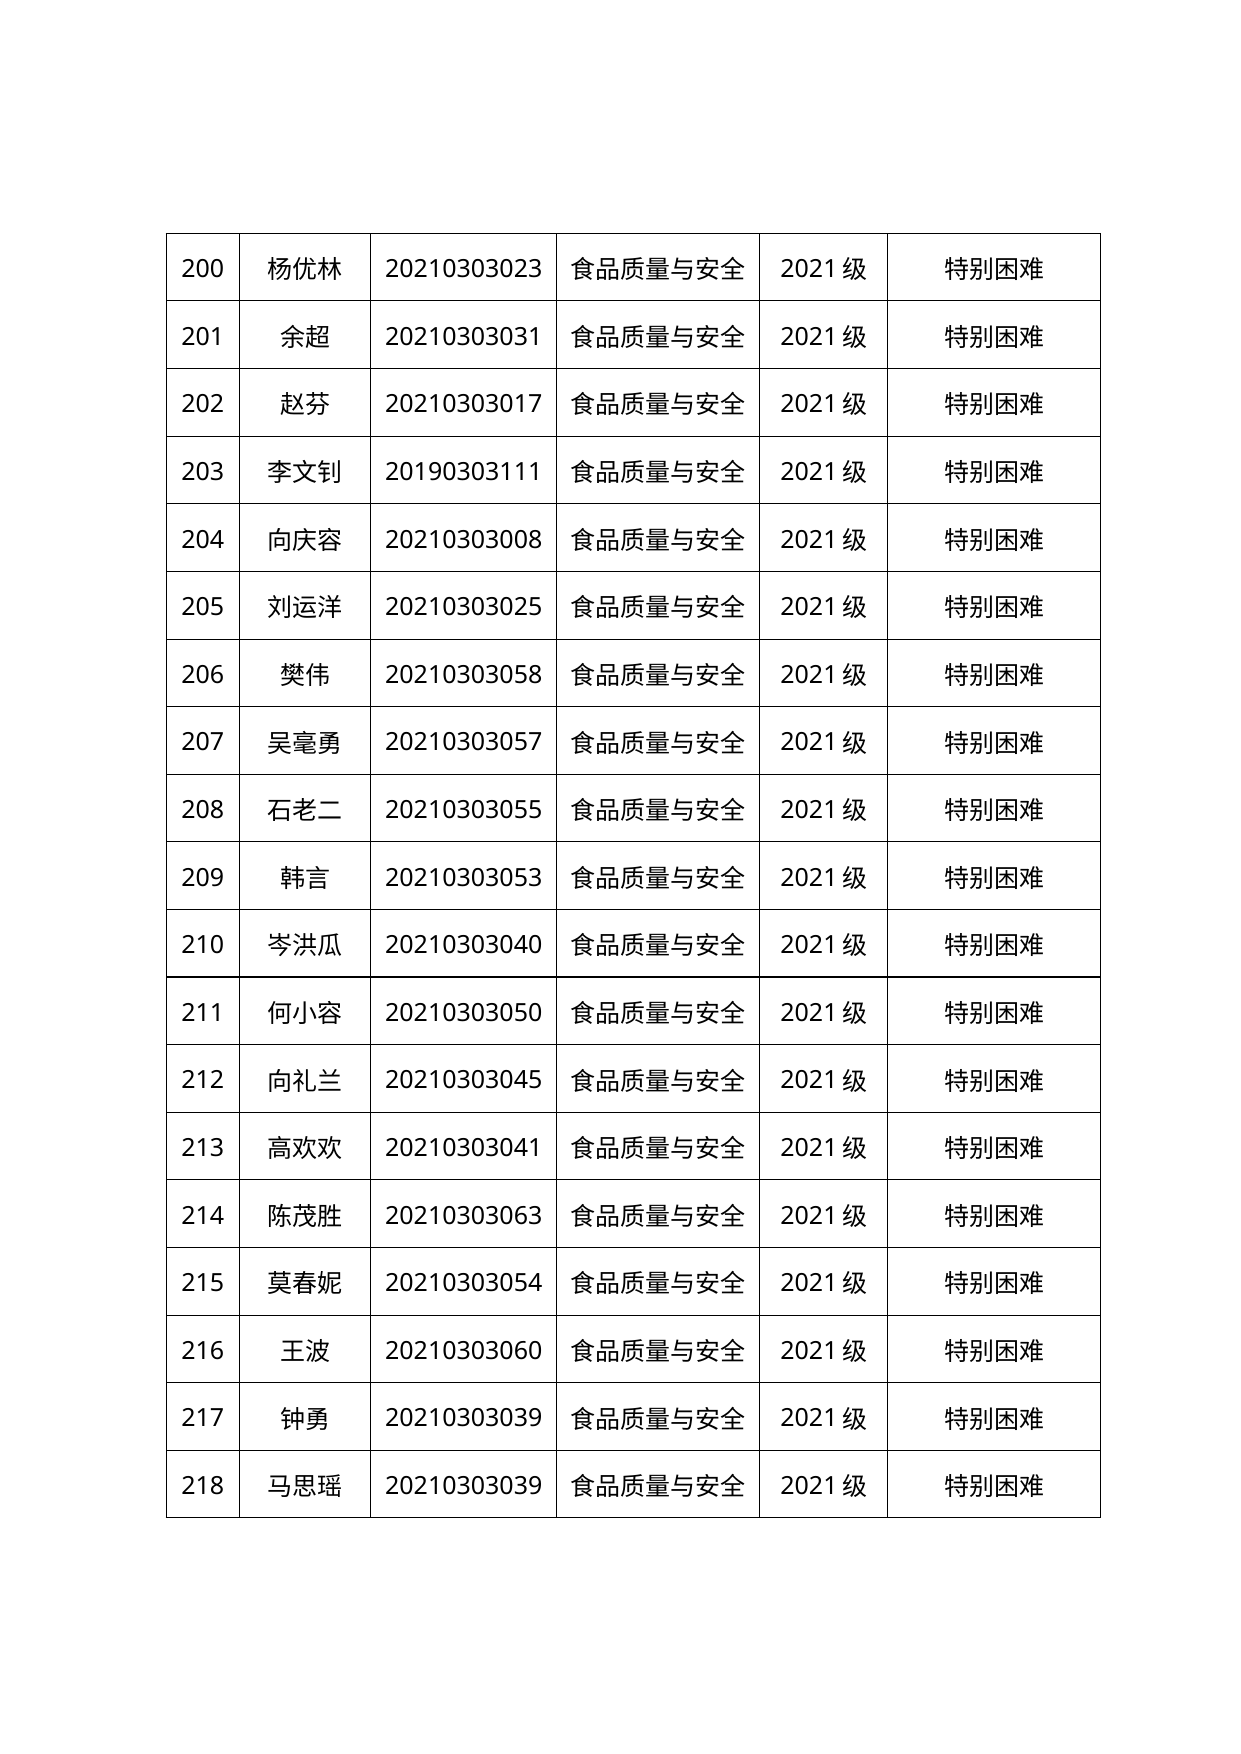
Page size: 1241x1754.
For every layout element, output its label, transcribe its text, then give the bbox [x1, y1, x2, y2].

table_cell 食品质量与安全 [557, 775, 759, 841]
table_cell 食品质量与安全 [557, 1180, 759, 1247]
table_cell 212 [167, 1045, 239, 1112]
table_cell 李文钊 [240, 437, 370, 503]
table_cell 20210303008 [371, 504, 556, 571]
table_cell 2021级 [760, 1180, 887, 1247]
table_cell 204 [167, 504, 239, 571]
table_cell 王波 [240, 1316, 370, 1382]
table_cell 209 [167, 842, 239, 909]
table_cell 特别困难 [888, 842, 1100, 909]
table_cell 钟勇 [240, 1383, 370, 1450]
table_cell 206 [167, 640, 239, 706]
table_cell 20210303060 [371, 1316, 556, 1382]
table_cell 食品质量与安全 [557, 1113, 759, 1179]
table_cell 莫春妮 [240, 1248, 370, 1314]
table_cell 2021级 [760, 504, 887, 571]
table_cell 20210303063 [371, 1180, 556, 1247]
table_cell 2021级 [760, 572, 887, 638]
table_cell 2021级 [760, 640, 887, 706]
table_cell 20210303039 [371, 1451, 556, 1517]
table_cell 赵芬 [240, 369, 370, 436]
table_cell 杨优林 [240, 234, 370, 300]
table_cell 食品质量与安全 [557, 1316, 759, 1382]
table_cell 2021级 [760, 1113, 887, 1179]
table_cell 特别困难 [888, 1113, 1100, 1179]
table_cell 食品质量与安全 [557, 1383, 759, 1450]
table_cell 2021级 [760, 437, 887, 503]
table_cell 食品质量与安全 [557, 640, 759, 706]
table_cell 食品质量与安全 [557, 842, 759, 909]
table_cell 205 [167, 572, 239, 638]
table_cell 特别困难 [888, 775, 1100, 841]
table_cell 樊伟 [240, 640, 370, 706]
table_cell 20190303111 [371, 437, 556, 503]
table_cell 2021级 [760, 978, 887, 1044]
table_cell 20210303039 [371, 1383, 556, 1450]
table_cell 特别困难 [888, 640, 1100, 706]
table_cell 210 [167, 910, 239, 976]
table_cell 201 [167, 301, 239, 368]
table_cell 食品质量与安全 [557, 437, 759, 503]
table_cell 陈茂胜 [240, 1180, 370, 1247]
table_cell 20210303057 [371, 707, 556, 774]
table_cell 2021级 [760, 842, 887, 909]
table_cell 211 [167, 978, 239, 1044]
table_cell 218 [167, 1451, 239, 1517]
table_cell 石老二 [240, 775, 370, 841]
table_cell 2021级 [760, 1451, 887, 1517]
table_cell 213 [167, 1113, 239, 1179]
table_cell 食品质量与安全 [557, 504, 759, 571]
table_cell 20210303017 [371, 369, 556, 436]
table_cell 20210303058 [371, 640, 556, 706]
table_cell 食品质量与安全 [557, 1248, 759, 1314]
table_cell 特别困难 [888, 1248, 1100, 1314]
table_cell 2021级 [760, 707, 887, 774]
table_cell 20210303031 [371, 301, 556, 368]
table_cell 203 [167, 437, 239, 503]
table_cell 特别困难 [888, 369, 1100, 436]
table_cell 向庆容 [240, 504, 370, 571]
table_cell 特别困难 [888, 437, 1100, 503]
table_cell 吴毫勇 [240, 707, 370, 774]
table_cell 向礼兰 [240, 1045, 370, 1112]
table_cell 20210303050 [371, 978, 556, 1044]
table_cell 食品质量与安全 [557, 978, 759, 1044]
table_cell 食品质量与安全 [557, 369, 759, 436]
table_cell 特别困难 [888, 301, 1100, 368]
table_cell 食品质量与安全 [557, 1045, 759, 1112]
table_cell 韩言 [240, 842, 370, 909]
table_cell 食品质量与安全 [557, 1451, 759, 1517]
table_cell 特别困难 [888, 1451, 1100, 1517]
table_cell 刘运洋 [240, 572, 370, 638]
table_cell 20210303045 [371, 1045, 556, 1112]
table_cell 食品质量与安全 [557, 572, 759, 638]
table_cell 特别困难 [888, 1045, 1100, 1112]
table_cell 2021级 [760, 234, 887, 300]
table_cell 20210303041 [371, 1113, 556, 1179]
table_cell 特别困难 [888, 707, 1100, 774]
table_cell 214 [167, 1180, 239, 1247]
table_cell 特别困难 [888, 978, 1100, 1044]
table_cell 20210303053 [371, 842, 556, 909]
table_cell 食品质量与安全 [557, 234, 759, 300]
table_cell 217 [167, 1383, 239, 1450]
table_cell 岑洪瓜 [240, 910, 370, 976]
table_cell 特别困难 [888, 1180, 1100, 1247]
table_cell 2021级 [760, 369, 887, 436]
table_cell 20210303040 [371, 910, 556, 976]
table_cell 2021级 [760, 1383, 887, 1450]
table_cell 食品质量与安全 [557, 301, 759, 368]
table_cell 马思瑶 [240, 1451, 370, 1517]
table_cell 高欢欢 [240, 1113, 370, 1179]
table_cell 特别困难 [888, 504, 1100, 571]
table_cell 202 [167, 369, 239, 436]
table_cell 2021级 [760, 910, 887, 976]
table_cell 2021级 [760, 1248, 887, 1314]
table_cell 2021级 [760, 775, 887, 841]
table_cell 208 [167, 775, 239, 841]
table_cell 特别困难 [888, 1383, 1100, 1450]
table_cell 215 [167, 1248, 239, 1314]
table_cell 特别困难 [888, 234, 1100, 300]
table_cell 20210303025 [371, 572, 556, 638]
table_cell 特别困难 [888, 572, 1100, 638]
table_cell 2021级 [760, 1316, 887, 1382]
table_cell 20210303054 [371, 1248, 556, 1314]
table_cell 食品质量与安全 [557, 910, 759, 976]
table_cell 2021级 [760, 1045, 887, 1112]
table_cell 20210303023 [371, 234, 556, 300]
table_cell 食品质量与安全 [557, 707, 759, 774]
table_cell 特别困难 [888, 1316, 1100, 1382]
table_cell 2021级 [760, 301, 887, 368]
table_cell 何小容 [240, 978, 370, 1044]
table_cell 216 [167, 1316, 239, 1382]
table_cell 200 [167, 234, 239, 300]
table_cell 特别困难 [888, 910, 1100, 976]
table_cell 余超 [240, 301, 370, 368]
table_cell 207 [167, 707, 239, 774]
table_cell 20210303055 [371, 775, 556, 841]
